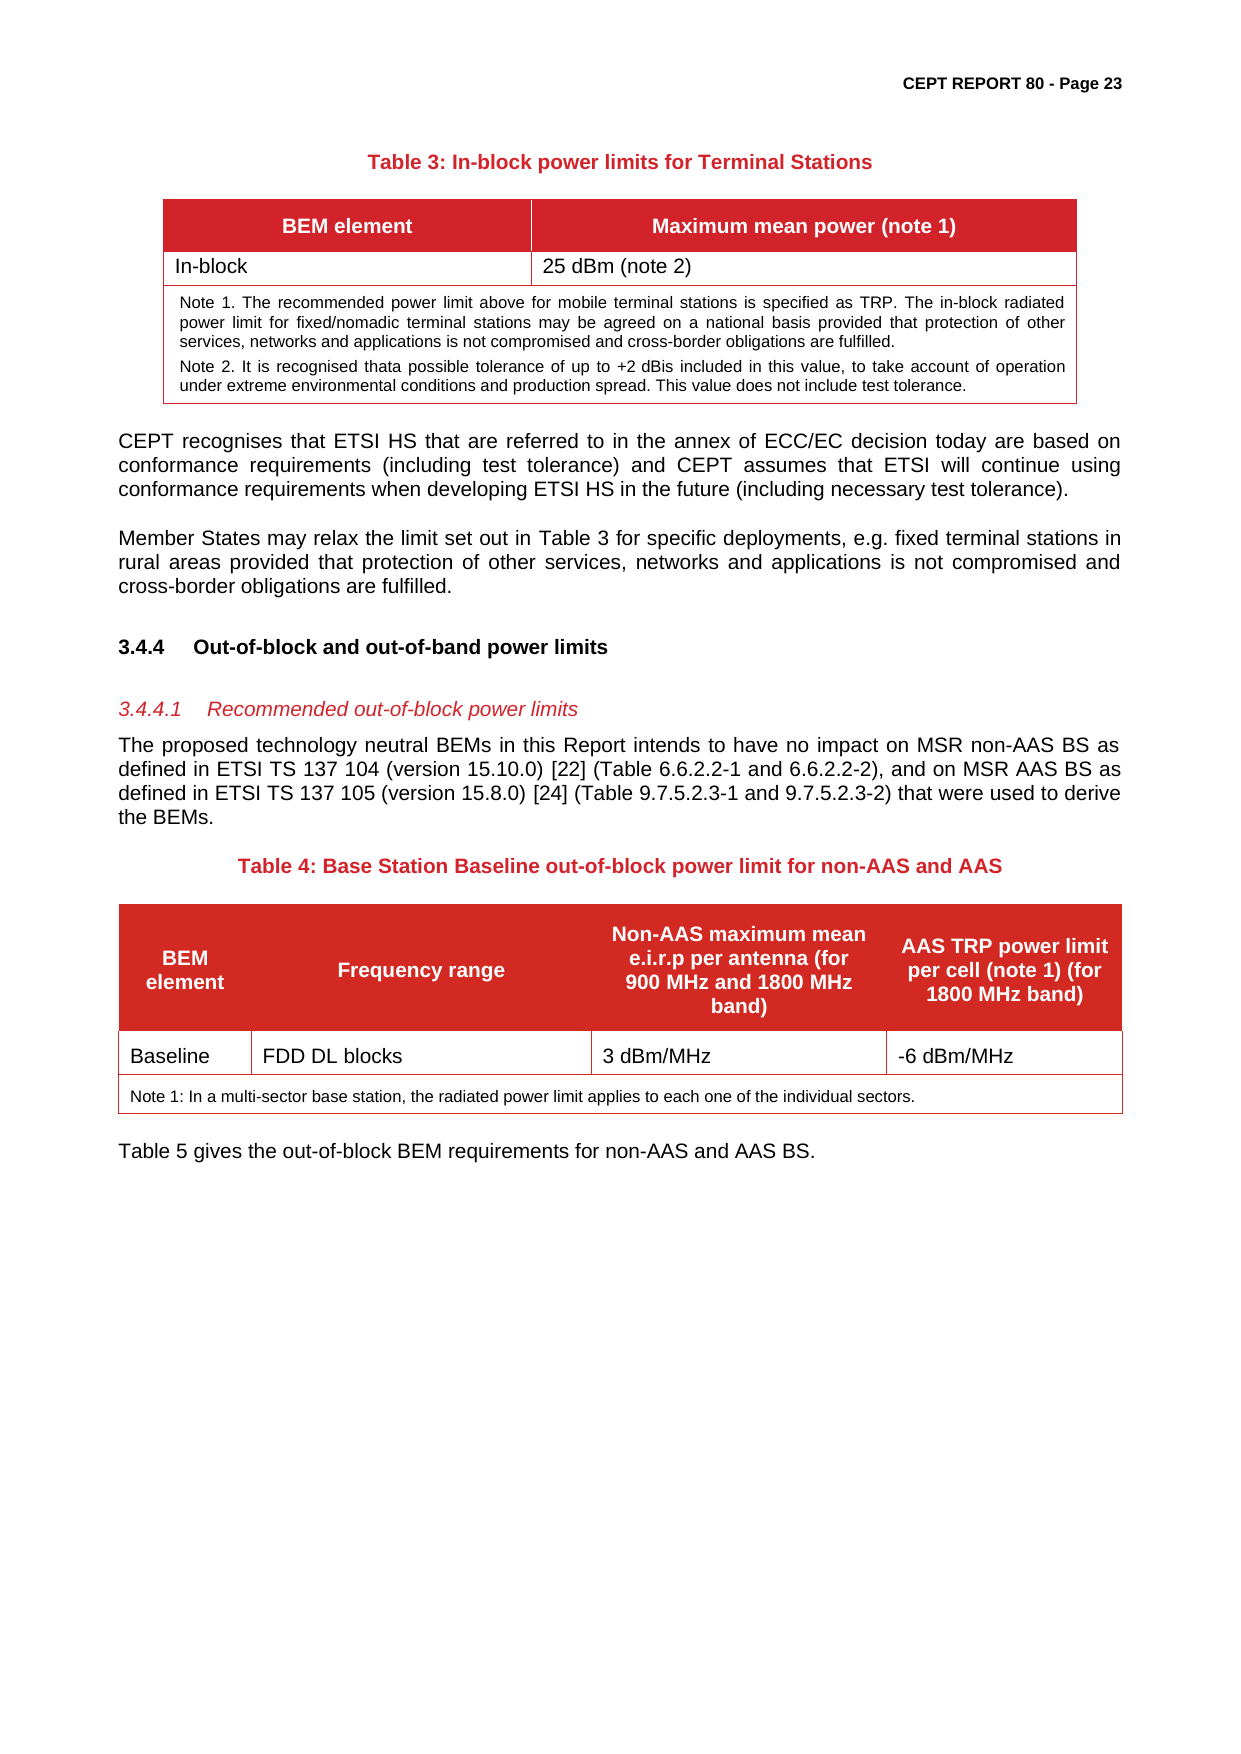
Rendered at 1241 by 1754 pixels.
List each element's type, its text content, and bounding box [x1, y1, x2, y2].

table_cell In-block [164, 252, 531, 285]
text Table 3: In-block power limits for Terminal Stations [118, 150, 1122, 174]
text The proposed technology neutral BEMs in this Report intends to have no impact on MSR non-AAS BS as defined in ETSI TS 137 104 (version 15.10.0) [22] (Table 6.6.2.2-1 and 6.6.2.2-2), and on MSR AAS BS as defined in ETSI TS 137 105 (version 15.8.0) [24] (Table 9.7.5.2.3-1 and 9.7.5.2.3-2) that were used to derive the BEMs. [118, 733, 1122, 829]
table_cell Note 1. The recommended power limit above for mobile terminal stations is specified as TRP. The in-block radiated power limit for fixed/nomadic terminal stations may be agreed on a national basis provided that protection of other services, networks and applications is not compromised and cross-border obligations are fulfilled. Note 2. It is recognised thata possible tolerance of up to +2 dBis included in this value, to take account of operation under extreme environmental conditions and production spread. This value does not include test tolerance. [164, 286, 1076, 403]
table_cell Note 1: In a multi-sector base station, the radiated power limit applies to each one of the individual sectors. [119, 1075, 1122, 1113]
table_cell 25 dBm (note 2) [532, 252, 1076, 285]
table_header BEM element [119, 904, 251, 1031]
subtitle Recommended out-of-block power limits [118, 696, 1122, 720]
text CEPT recognises that ETSI HS that are referred to in the annex of ECC/EC decision today are based on conformance requirements (including test tolerance) and CEPT assumes that ETSI will continue using conformance requirements when developing ETSI HS in the future (including necessary test tolerance). [118, 429, 1122, 501]
table_cell -6 dBm/MHz [887, 1032, 1122, 1074]
text Table 4: Base Station Baseline out-of-block power limit for non-AAS and AAS [118, 854, 1122, 878]
table_header BEM element [164, 200, 531, 251]
table_header Non-AAS maximum mean e.i.r.p per antenna (for 900 MHz and 1800 MHz band) [592, 904, 886, 1031]
text Member States may relax the limit set out in Table 3 for specific deployments, e.g. fixed terminal stations in rural areas provided that protection of other services, networks and applications is not compromised and cross-border obligations are fulfilled. [118, 526, 1122, 597]
text Table 5 gives the out-of-block BEM requirements for non-AAS and AAS BS. [118, 1139, 1122, 1163]
subtitle Out-of-block and out-of-band power limits [118, 635, 1122, 659]
table_header Frequency range [252, 904, 591, 1031]
table_header AAS TRP power limit per cell (note 1) (for 1800 MHz band) [887, 904, 1122, 1031]
table_cell 3 dBm/MHz [592, 1032, 886, 1074]
table_cell FDD DL blocks [252, 1032, 591, 1074]
table_header Maximum mean power (note 1) [532, 200, 1076, 251]
table_cell Baseline [119, 1032, 251, 1074]
